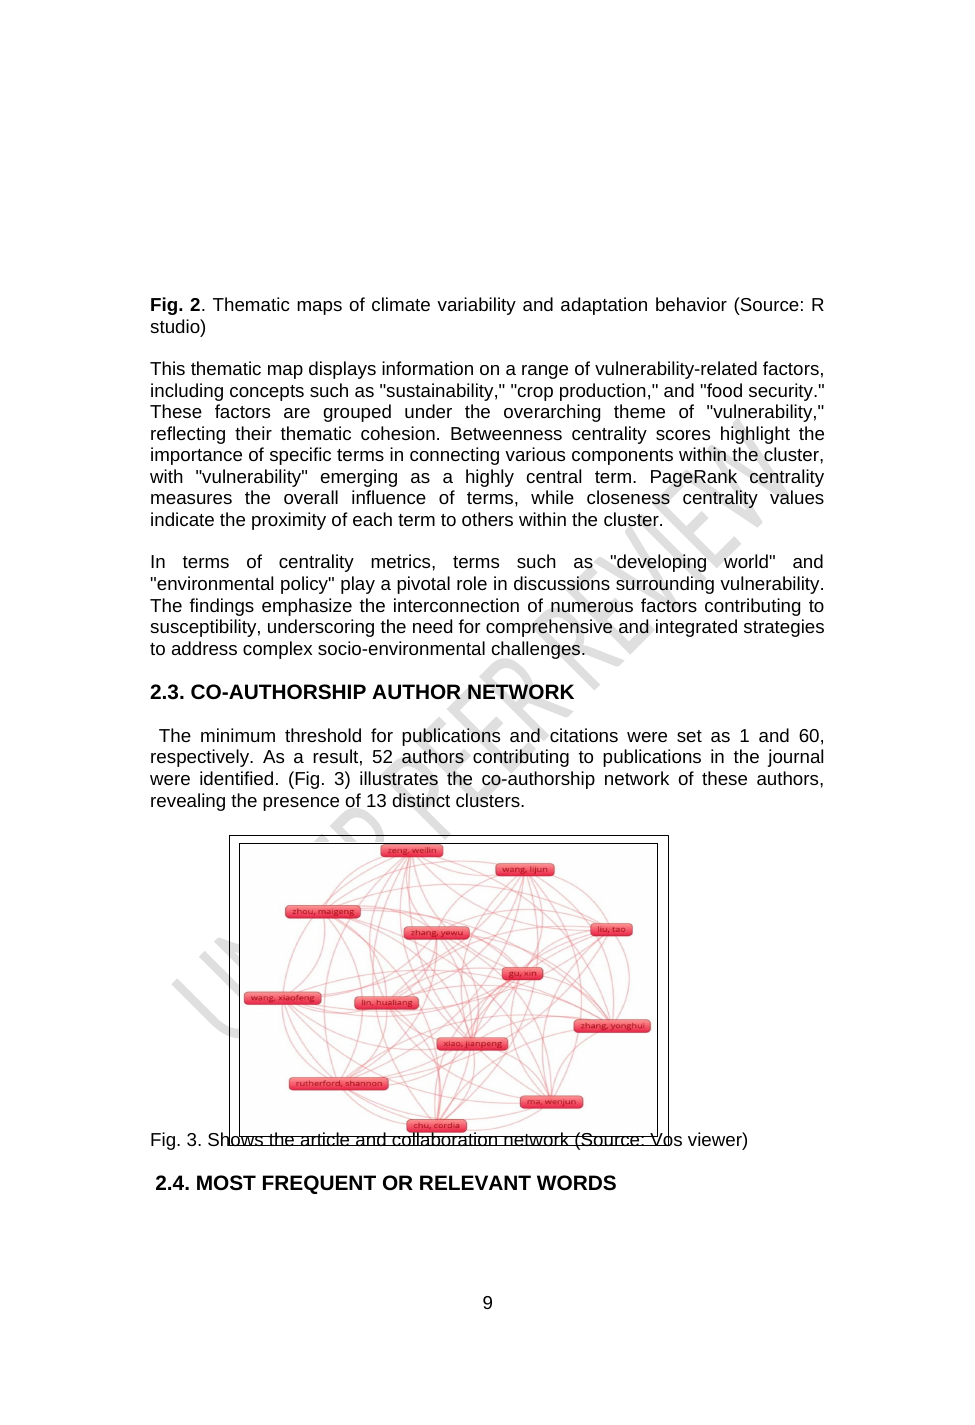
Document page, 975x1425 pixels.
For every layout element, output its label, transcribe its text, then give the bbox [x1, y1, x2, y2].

text This thematic map displays information on a range of vulnerability-related factors, including concepts such as "sustainability," "crop production," and "food security." These factors are grouped under the overarching theme of "vulnerability," reflecting their thematic cohesion. Betweenness centrality scores highlight the importance of specific terms in connecting various components within the cluster, with "vulnerability" emerging as a highly central term. PageRank centrality measures the overall influence of terms, while closeness centrality values indicate the proximity of each term to others within the cluster. [150, 358, 825, 530]
text Fig. 2. Thematic maps of climate variability and adaptation behavior (Source: R studio) [150, 294, 825, 337]
text 2.4. MOST FREQUENT OR RELEVANT WORDS [150, 1171, 825, 1195]
text 2.3. CO-AUTHORSHIP AUTHOR NETWORK [150, 680, 825, 704]
text Fig. 3. Shows the article and collaboration network (Source: Vos viewer) [150, 1128, 825, 1150]
text In terms of centrality metrics, terms such as "developing world" and "environmental policy" play a pivotal role in discussions surrounding vulnerability. The findings emphasize the interconnection of numerous factors contributing to susceptibility, underscoring the need for comprehensive and integrated strategies to address complex socio-environmental challenges. [150, 551, 825, 659]
picture [240, 844, 657, 1128]
text The minimum threshold for publications and citations were set as 1 and 60, respectively. As a result, 52 authors contributing to publications in the journal were identified. (Fig. 3) illustrates the co-authorship network of these authors, revealing the presence of 13 distinct clusters. [150, 725, 825, 811]
